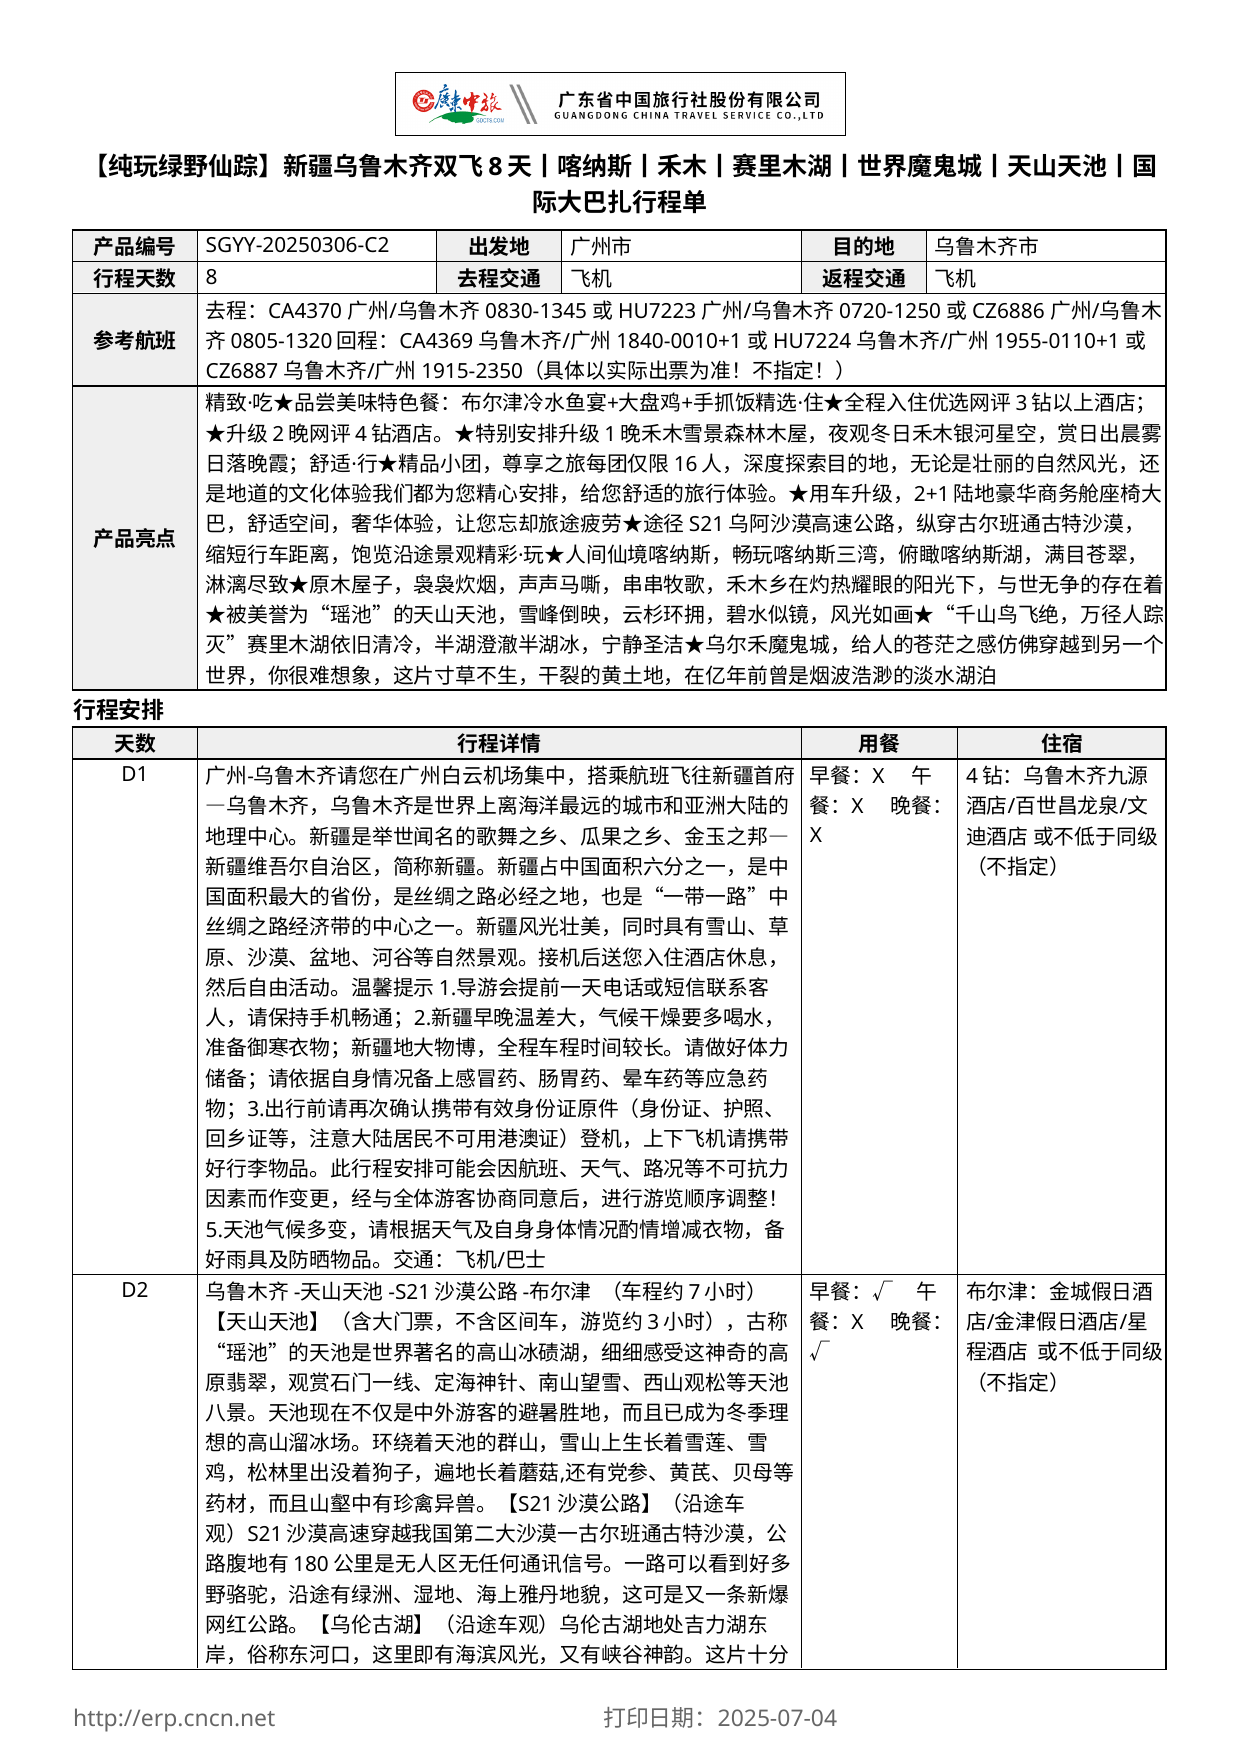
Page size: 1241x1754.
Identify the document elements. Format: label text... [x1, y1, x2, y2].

table_cell 飞机 [927, 262, 1165, 292]
picture [396, 73, 845, 135]
table_cell 去程：CA4370 广州/乌鲁木齐 0830-1345 或 HU7223 广州/乌鲁木齐 0720-1250 或 CZ6886 广州/乌鲁木齐0805-1320 [198, 294, 1165, 385]
table_cell 4钻：乌鲁木齐九源酒店/百世昌龙泉/文迪酒店 或不低于同级（不指定） [958, 760, 1165, 1273]
table_header 广州市 [562, 231, 801, 261]
table_cell 去程交通 [437, 262, 561, 292]
table_header SGYY-20250306-C2 [198, 231, 436, 261]
text 行程安排 [73, 692, 1167, 725]
table_cell 早餐：√ 午餐：X 晚餐：√ [802, 1275, 957, 1668]
table_header 乌鲁木齐市 [927, 231, 1165, 261]
table_cell D1 [73, 760, 197, 1273]
table_cell D2 [73, 1275, 197, 1668]
table_header 住宿 [958, 728, 1165, 758]
table_header 目的地 [802, 231, 926, 261]
table_cell 广州-乌鲁木齐 [198, 760, 801, 1273]
table_header 行程详情 [198, 728, 801, 758]
table_cell 产品亮点 [73, 387, 197, 689]
table_cell 精致·吃 [198, 387, 1165, 689]
table_cell 返程交通 [802, 262, 926, 292]
table_cell 行程天数 [73, 262, 197, 292]
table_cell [198, 1275, 801, 1668]
table_cell 8 [198, 262, 436, 292]
table_header 产品编号 [73, 231, 197, 261]
table_header 天数 [73, 728, 197, 758]
text 【纯玩绿野仙踪】新疆乌鲁木齐双飞8天丨喀纳斯丨禾木丨赛里木湖丨世界魔鬼城丨天山天池丨国际大巴扎行程单 [73, 146, 1167, 218]
table_header 出发地 [437, 231, 561, 261]
table_cell 早餐：X 午餐：X 晚餐：X [802, 760, 957, 1273]
table_header 用餐 [802, 728, 957, 758]
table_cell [958, 1275, 1165, 1668]
table_cell 飞机 [562, 262, 801, 292]
table_cell 参考航班 [73, 294, 197, 385]
